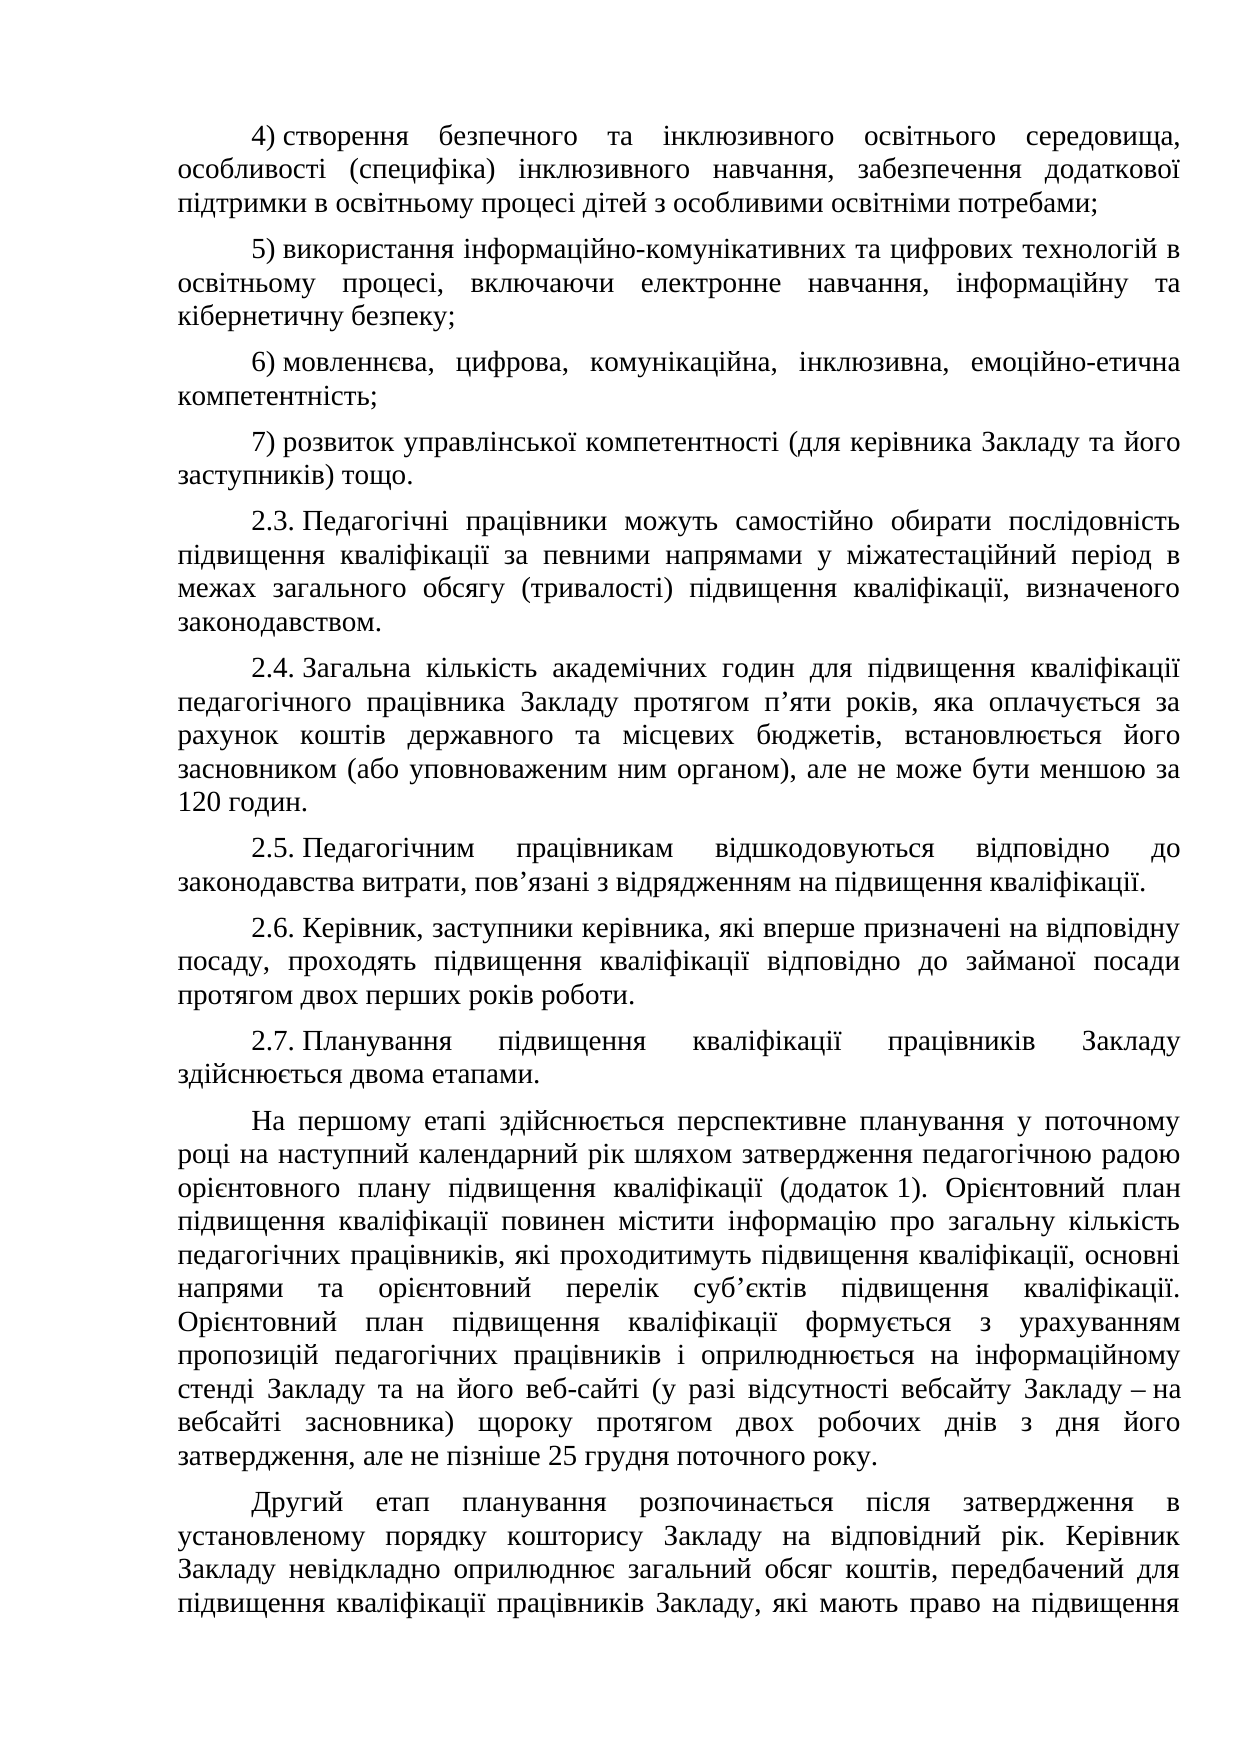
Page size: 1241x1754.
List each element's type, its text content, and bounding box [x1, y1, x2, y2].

text 5) використання інформаційно-комунікативних та цифрових технологій в освітньому процесі, включаючи електронне навчання, інформаційну та кібернетичну безпеку; [177, 231, 1181, 332]
text 2.6. Керівник, заступники керівника, які вперше призначені на відповідну посаду, проходять підвищення кваліфікації відповідно до займаної посади протягом двох перших років роботи. [177, 910, 1181, 1011]
text 4) створення безпечного та інклюзивного освітнього середовища, особливості (специфіка) інклюзивного навчання, забезпечення додаткової підтримки в освітньому процесі дітей з особливими освітніми потребами; [177, 118, 1181, 219]
text 7) розвиток управлінської компетентності (для керівника Закладу та його заступників) тощо. [177, 424, 1181, 491]
text На першому етапі здійснюється перспективне планування у поточному році на наступний календарний рік шляхом затвердження педагогічною радою орієнтовного плану підвищення кваліфікації (додаток 1). Орієнтовний план підвищення кваліфікації повинен містити інформацію про загальну кількість педагогічних працівників, які проходитимуть підвищення кваліфікації, основні напрями та орієнтовний перелік суб’єктів підвищення кваліфікації. Орієнтовний план підвищення кваліфікації формується з урахуванням пропозицій педагогічних працівників і оприлюднюється на інформаційному стенді Закладу та на його веб-сайті (у разі відсутності вебсайту Закладу – на вебсайті засновника) щороку протягом двох робочих днів з дня його затвердження, але не пізніше 25 грудня поточного року. [177, 1103, 1181, 1472]
text 2.4. Загальна кількість академічних годин для підвищення кваліфікації педагогічного працівника Закладу протягом п’яти років, яка оплачується за рахунок коштів державного та місцевих бюджетів, встановлюється його засновником (або уповноваженим ним органом), але не може бути меншою за 120 годин. [177, 650, 1181, 818]
text 2.7. Планування підвищення кваліфікації працівників Закладу здійснюється двома етапами. [177, 1023, 1181, 1090]
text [177, 1484, 1181, 1618]
text 2.3. Педагогічні працівники можуть самостійно обирати послідовність підвищення кваліфікації за певними напрямами у міжатестаційний період в межах загального обсягу (тривалості) підвищення кваліфікації, визначеного законодавством. [177, 503, 1181, 638]
text 2.5. Педагогічним працівникам відшкодовуються відповідно до законодавства витрати, пов’язані з відрядженням на підвищення кваліфікації. [177, 830, 1181, 897]
text 6) мовленнєва, цифрова, комунікаційна, інклюзивна, емоційно-етична компетентність; [177, 344, 1181, 411]
